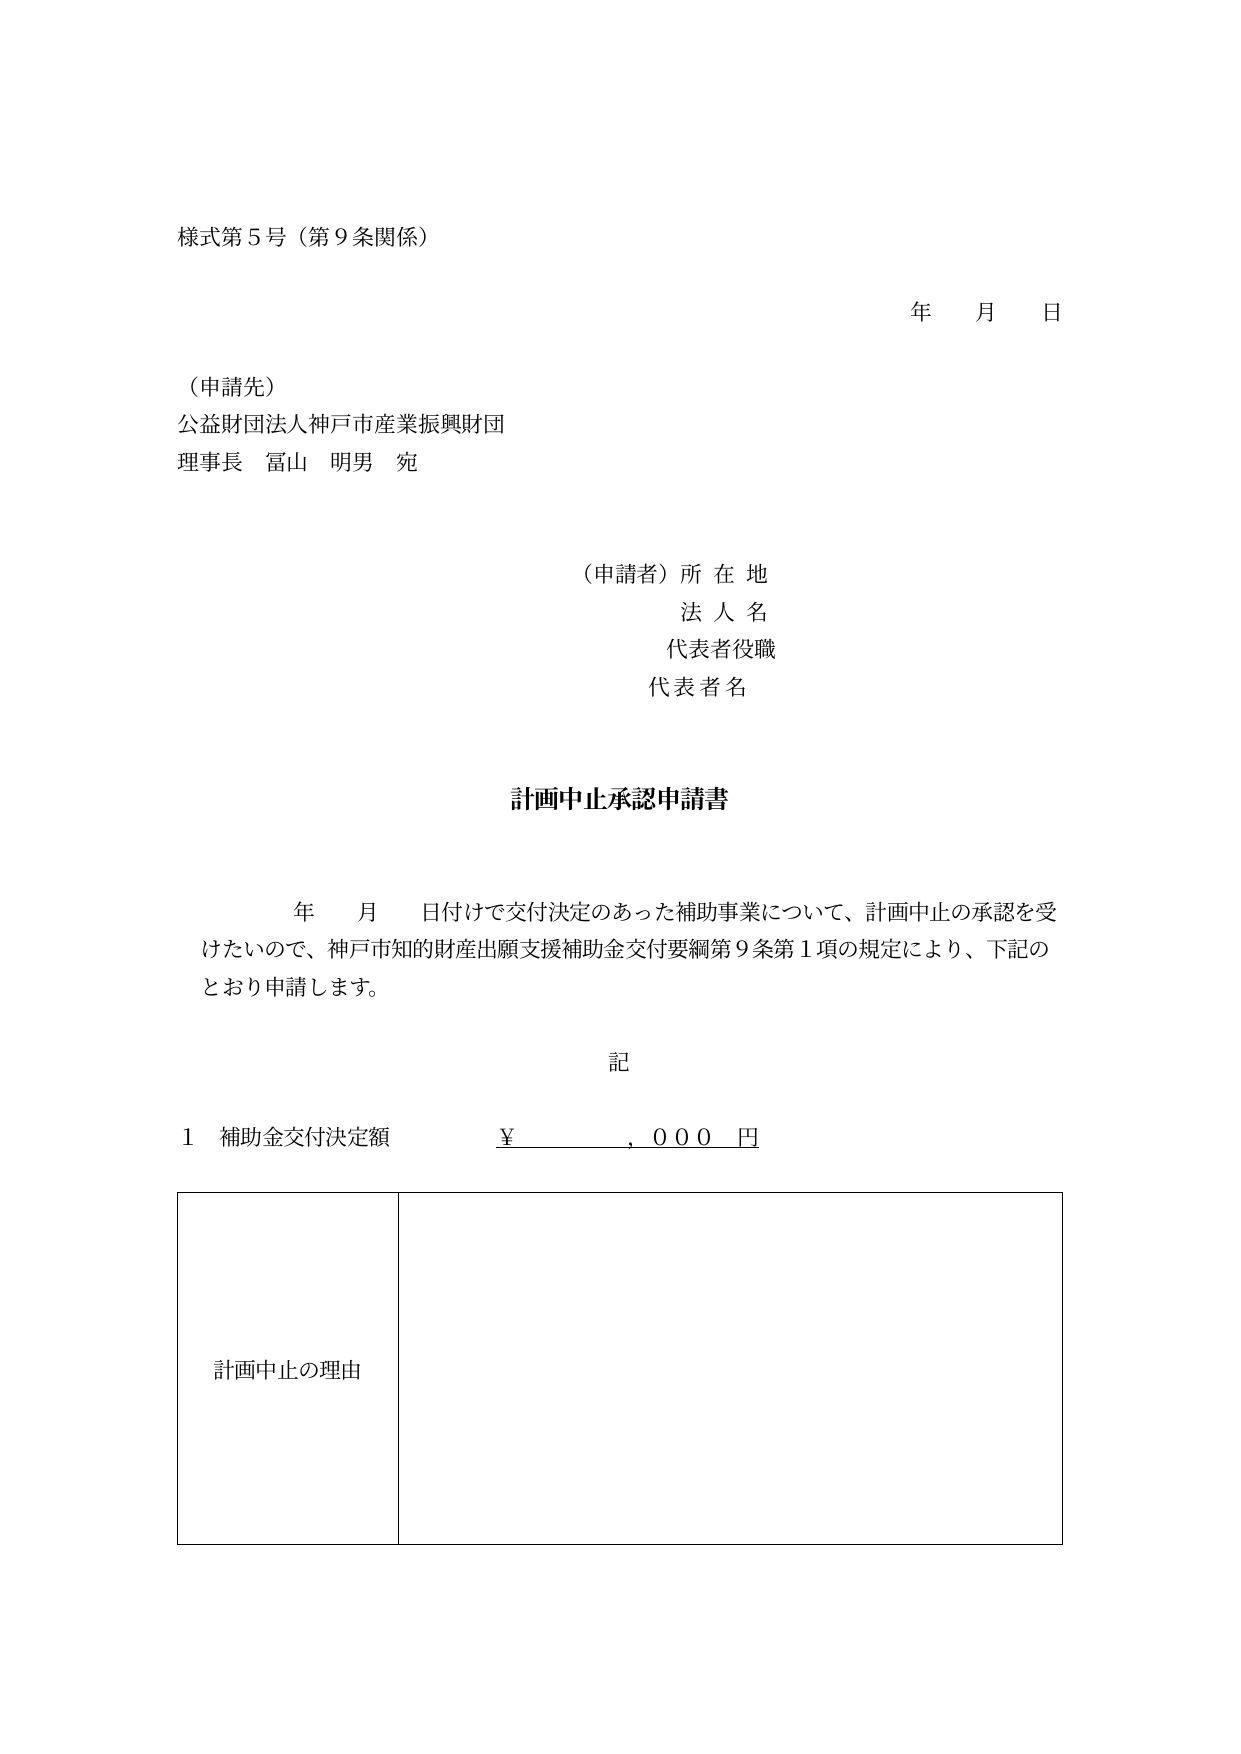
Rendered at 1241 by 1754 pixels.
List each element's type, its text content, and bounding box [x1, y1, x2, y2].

text １ 補助金交付決定額 ￥ ，０００ 円 [177, 1117, 1063, 1154]
text 理事長 冨山 明男 宛 [177, 442, 1063, 479]
text （申請者）所在地 [177, 554, 1063, 592]
text 記 [177, 1042, 1063, 1079]
table_header 計画中止の理由 [178, 1193, 398, 1544]
text 年 月 日 [177, 292, 1063, 329]
text 公益財団法人神戸市産業振興財団 [177, 404, 1063, 442]
text 年 月 日付けで交付決定のあった補助事業について、計画中止の承認を受けたいので、神戸市知的財産出願支援補助金交付要綱第９条第１項の規定により、下記のとおり申請します。 [177, 892, 1063, 1004]
text 様式第５号（第９条関係） [177, 217, 1063, 254]
text 代表者名 [527, 667, 1063, 704]
text 代表者役職 [177, 629, 1063, 667]
text 法人名 [177, 592, 1063, 629]
text 計画中止承認申請書 [177, 779, 1063, 817]
text （申請先） [177, 367, 1063, 404]
table_header [399, 1193, 1062, 1544]
